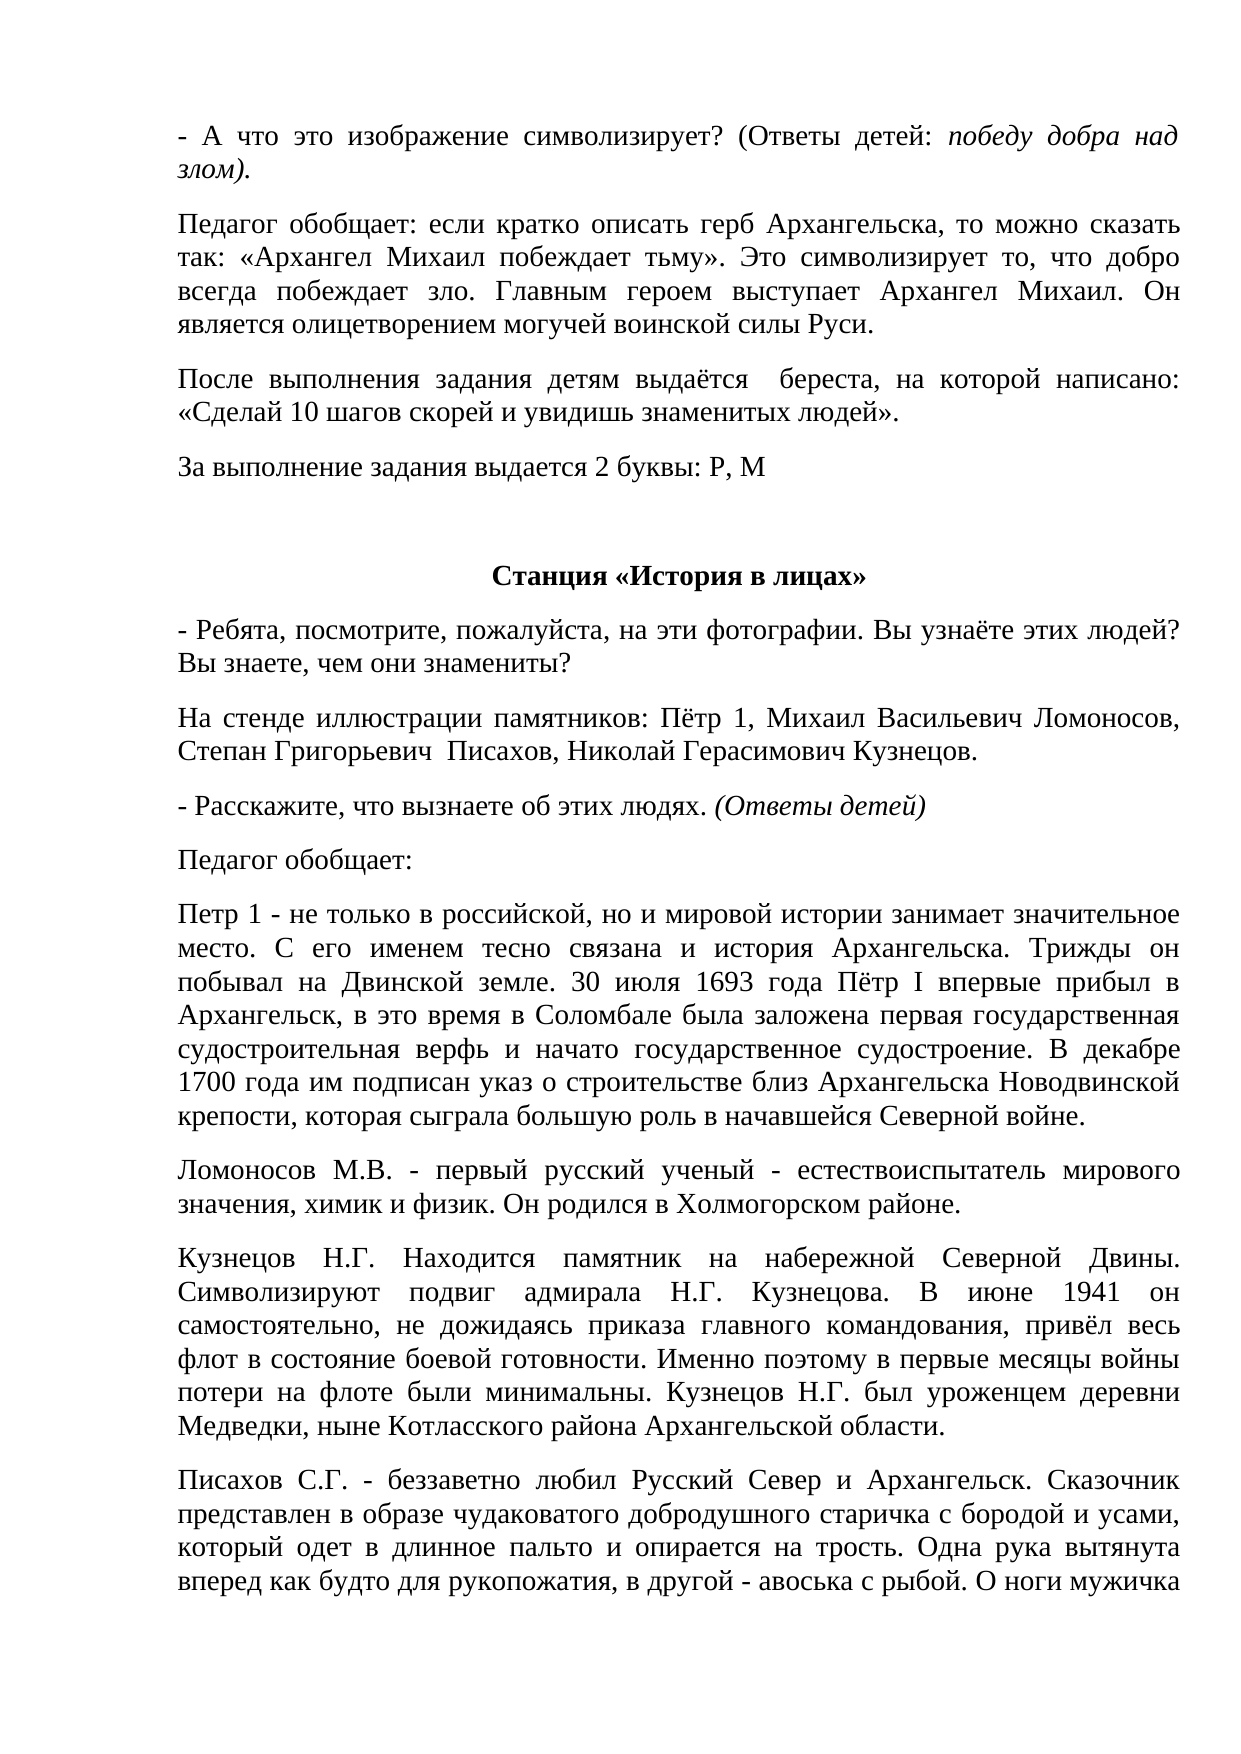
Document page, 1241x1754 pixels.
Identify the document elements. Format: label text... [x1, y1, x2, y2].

text Ломоносов М.В. - первый русский ученый - естествоиспытатель мирового значения, химик и физик. Он родился в Холмогорском районе. [177, 1152, 1181, 1219]
text Педагог обобщает: если кратко описать герб Архангельска, то можно сказать так: «Архангел Михаил побеждает тьму». Это символизирует то, что добро всегда побеждает зло. Главным героем выступает Архангел Михаил. Он является олицетворением могучей воинской силы Руси. [177, 206, 1181, 340]
text За выполнение задания выдается 2 буквы: Р, М [177, 449, 1181, 482]
text После выполнения задания детям выдаётся береста, на которой написано: «Сделай 10 шагов скорей и увидишь знаменитых людей». [177, 361, 1181, 428]
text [177, 1462, 1181, 1596]
text На стенде иллюстрации памятников: Пётр 1, Михаил Васильевич Ломоносов, Степан Григорьевич Писахов, Николай Герасимович Кузнецов. [177, 700, 1181, 767]
text - Расскажите, что вызнаете об этих людях. (Ответы детей) [177, 788, 1181, 821]
text Станция «История в лицах» [177, 558, 1181, 591]
text - А что это изображение символизирует? (Ответы детей: победу добра над злом). [177, 118, 1181, 185]
text Педагог обобщает: [177, 842, 1181, 876]
text Петр 1 - не только в российской, но и мировой истории занимает значительное место. С его именем тесно связана и история Архангельска. Трижды он побывал на Двинской земле. 30 июля 1693 года Пётр I впервые прибыл в Архангельск, в это время в Соломбале была заложена первая государственная судостроительная верфь и начато государственное судостроение. В декабре 1700 года им подписан указ о строительстве близ Архангельска Новодвинской крепости, которая сыграла большую роль в начавшейся Северной войне. [177, 897, 1181, 1131]
text Кузнецов Н.Г. Находится памятник на набережной Северной Двины. Символизируют подвиг адмирала Н.Г. Кузнецова. В июне 1941 он самостоятельно, не дожидаясь приказа главного командования, привёл весь флот в состояние боевой готовности. Именно поэтому в первые месяцы войны потери на флоте были минимальны. Кузнецов Н.Г. был уроженцем деревни Медведки, ныне Котласского района Архангельской области. [177, 1240, 1181, 1441]
text - Ребята, посмотрите, пожалуйста, на эти фотографии. Вы узнаёте этих людей? Вы знаете, чем они знамениты? [177, 612, 1181, 679]
